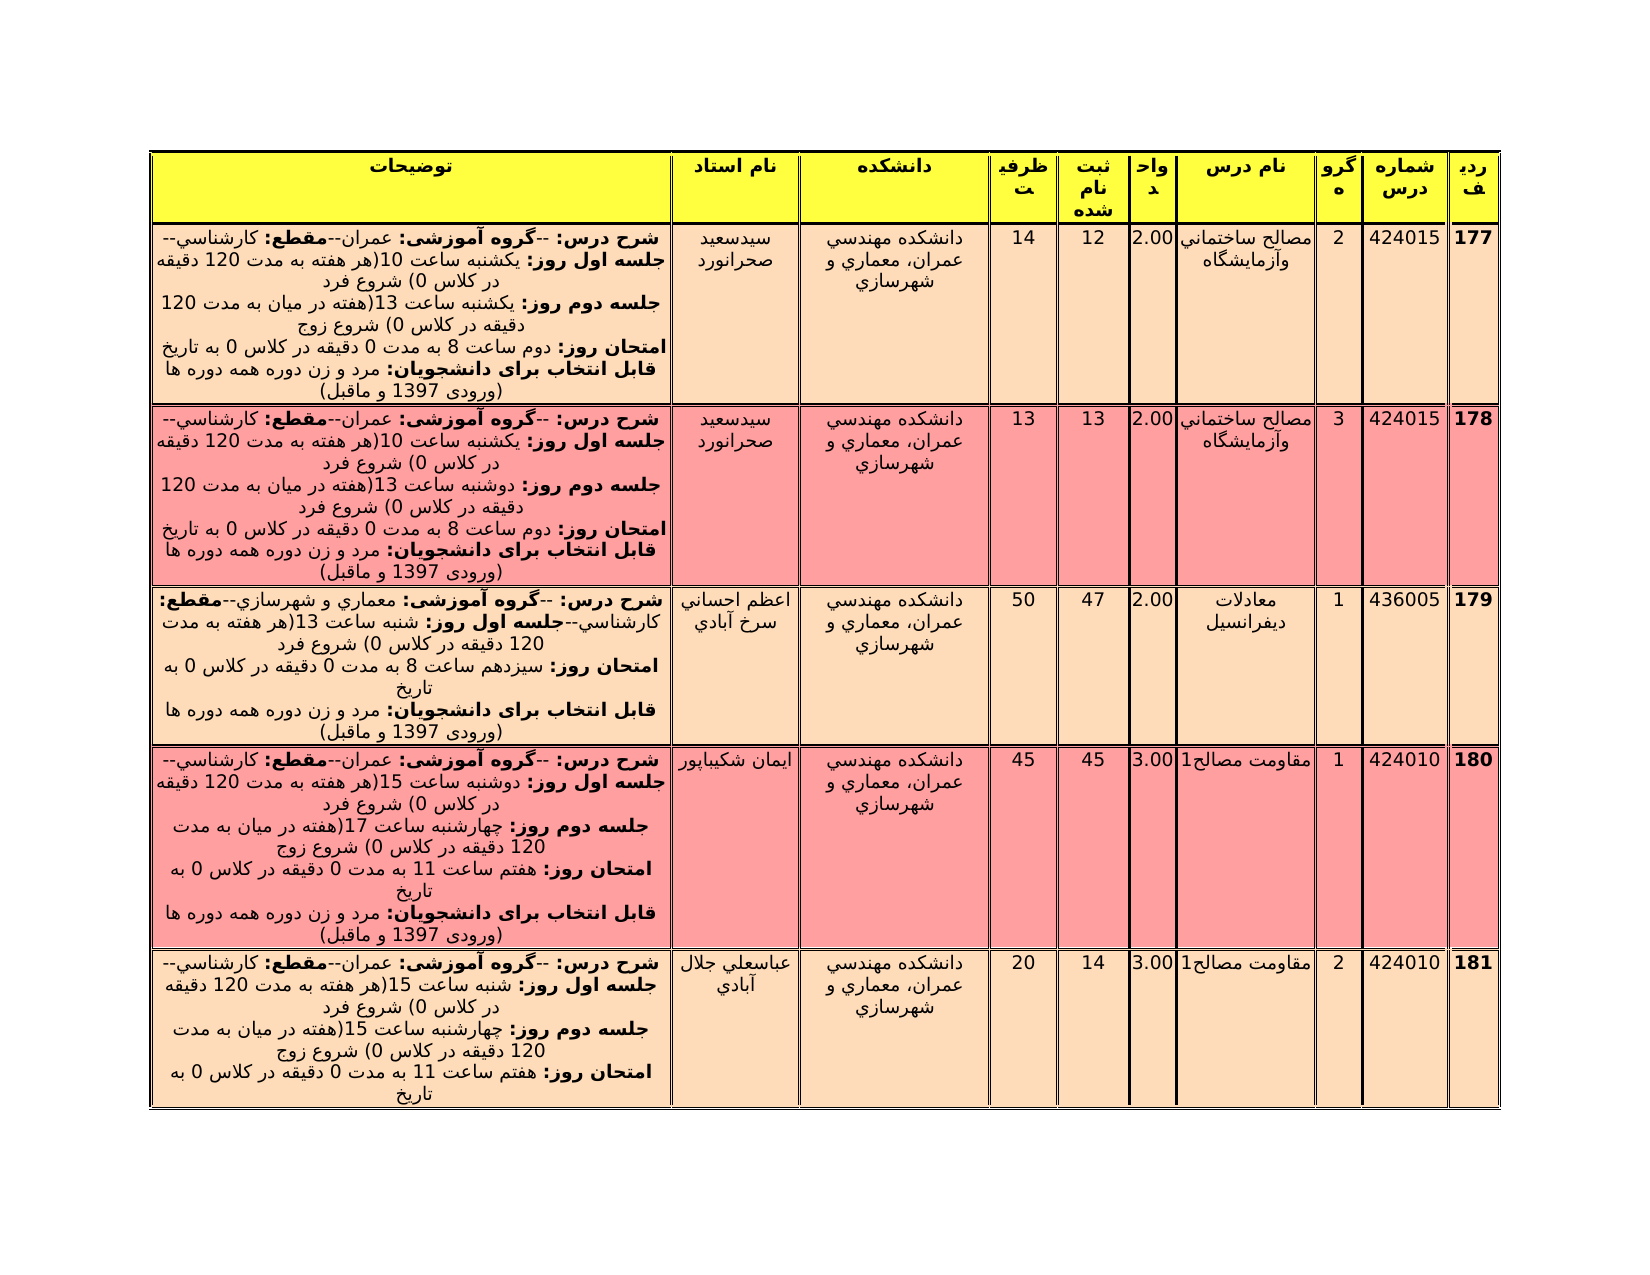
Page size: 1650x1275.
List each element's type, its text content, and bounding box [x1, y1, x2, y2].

table_cell 424015 [1364, 403, 1447, 585]
table_cell 20 [990, 951, 1058, 1107]
table_cell 2.00 [1131, 588, 1175, 744]
table_cell 178 [1450, 403, 1498, 585]
table_header واحد [1129, 153, 1176, 222]
table_cell 180 [1450, 744, 1498, 947]
table_cell 14 [1058, 951, 1129, 1107]
table_cell شرح درس: --گروه آموزشی: عمران--مقطع: كارشناسي--جلسه اول روز: یکشنبه ساعت 10(هر هفته به مدت 120 دقیقه در کلاس 0) شروع فرد جلسه دوم روز: دوشنبه ساعت 13(هفته در میان به مدت 120 دقیقه در کلاس 0) شروع فرد امتحان روز: دوم ساعت 8 به مدت 0 دقیقه در کلاس 0 به تاریخ قابل انتخاب برای دانشجویان: مرد و زن دوره همه دوره ها (ورودی 1397 و ماقبل) [153, 407, 670, 585]
table_cell 3.00 [1131, 748, 1175, 947]
table_header شماره درس [1362, 153, 1447, 222]
table_cell 14 [991, 225, 1056, 403]
table_cell 12 [1059, 225, 1128, 403]
table_cell مقاومت مصالح1 [1178, 748, 1314, 947]
table_cell 13 [991, 407, 1056, 585]
table_header توضیحات [151, 153, 671, 222]
table_cell 424010 [1364, 744, 1447, 947]
table_cell معادلات ديفرانسيل [1178, 588, 1314, 744]
table_cell اعظم احساني سرخ آبادي [673, 588, 798, 744]
table_cell مصالح ساختماني وآزمایشگاه [1178, 225, 1314, 403]
table_cell 3 [1317, 407, 1361, 585]
table_cell مقاومت مصالح1 [1176, 951, 1316, 1107]
table_cell ايمان شكيباپور [673, 748, 798, 947]
table_cell شرح درس: --گروه آموزشی: معماري و شهرسازي--مقطع: كارشناسي--جلسه اول روز: شنبه ساعت 13(هر هفته به مدت 120 دقیقه در کلاس 0) شروع فرد امتحان روز: سیزدهم ساعت 8 به مدت 0 دقیقه در کلاس 0 به تاریخ قابل انتخاب برای دانشجویان: مرد و زن دوره همه دوره ها (ورودی 1397 و ماقبل) [153, 588, 670, 744]
table_cell 2.00 [1131, 225, 1175, 403]
table_cell سيدسعيد صحرانورد [673, 225, 798, 403]
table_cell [151, 951, 671, 1107]
table_cell شرح درس: --گروه آموزشی: عمران--مقطع: كارشناسي--جلسه اول روز: یکشنبه ساعت 10(هر هفته به مدت 120 دقیقه در کلاس 0) شروع فرد جلسه دوم روز: یکشنبه ساعت 13(هفته در میان به مدت 120 دقیقه در کلاس 0) شروع زوج امتحان روز: دوم ساعت 8 به مدت 0 دقیقه در کلاس 0 به تاریخ قابل انتخاب برای دانشجویان: مرد و زن دوره همه دوره ها (ورودی 1397 و ماقبل) [153, 225, 670, 403]
table_cell مصالح ساختماني وآزمایشگاه [1178, 407, 1314, 585]
table_header ثبت نام شده [1058, 153, 1129, 222]
table_cell 2 [1316, 951, 1362, 1107]
table_cell دانشكده مهندسي عمران، معماري و شهرسازي [801, 407, 988, 585]
table_cell سيدسعيد صحرانورد [673, 407, 798, 585]
table_cell 424015 [1364, 222, 1447, 403]
table_cell 181 [1450, 948, 1499, 1107]
table_cell 424010 [1362, 948, 1447, 1107]
table_cell شرح درس: --گروه آموزشی: عمران--مقطع: كارشناسي--جلسه اول روز: دوشنبه ساعت 15(هر هفته به مدت 120 دقیقه در کلاس 0) شروع فرد جلسه دوم روز: چهارشنبه ساعت 17(هفته در میان به مدت 120 دقیقه در کلاس 0) شروع زوج امتحان روز: هفتم ساعت 11 به مدت 0 دقیقه در کلاس 0 به تاریخ قابل انتخاب برای دانشجویان: مرد و زن دوره همه دوره ها (ورودی 1397 و ماقبل) [153, 748, 670, 947]
table_header دانشکده [800, 153, 990, 222]
table_cell 2 [1317, 225, 1361, 403]
table_header ردیف [1450, 153, 1499, 222]
table_cell 47 [1059, 588, 1128, 744]
table_cell دانشكده مهندسي عمران، معماري و شهرسازي [801, 748, 988, 947]
table_cell 1 [1317, 588, 1361, 744]
table_cell 2.00 [1131, 407, 1175, 585]
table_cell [800, 951, 990, 1107]
table_cell 436005 [1362, 585, 1448, 744]
table_cell 13 [1059, 407, 1128, 585]
table_cell دانشكده مهندسي عمران، معماري و شهرسازي [801, 225, 988, 403]
table_cell 177 [1450, 222, 1498, 403]
table_cell 1 [1317, 748, 1361, 947]
table_header گروه [1316, 152, 1362, 222]
table_cell 50 [991, 588, 1056, 744]
table_cell 45 [991, 748, 1056, 947]
table_cell 45 [1059, 748, 1128, 947]
table_cell عباسعلي جلال آبادي [671, 948, 800, 1107]
table_cell 179 [1448, 585, 1499, 744]
table_cell دانشكده مهندسي عمران، معماري و شهرسازي [801, 588, 988, 744]
table_header ظرفیت [990, 153, 1058, 222]
table_cell 3.00 [1129, 951, 1176, 1107]
table_header نام استاد [671, 152, 800, 222]
table_header نام درس [1176, 153, 1316, 222]
